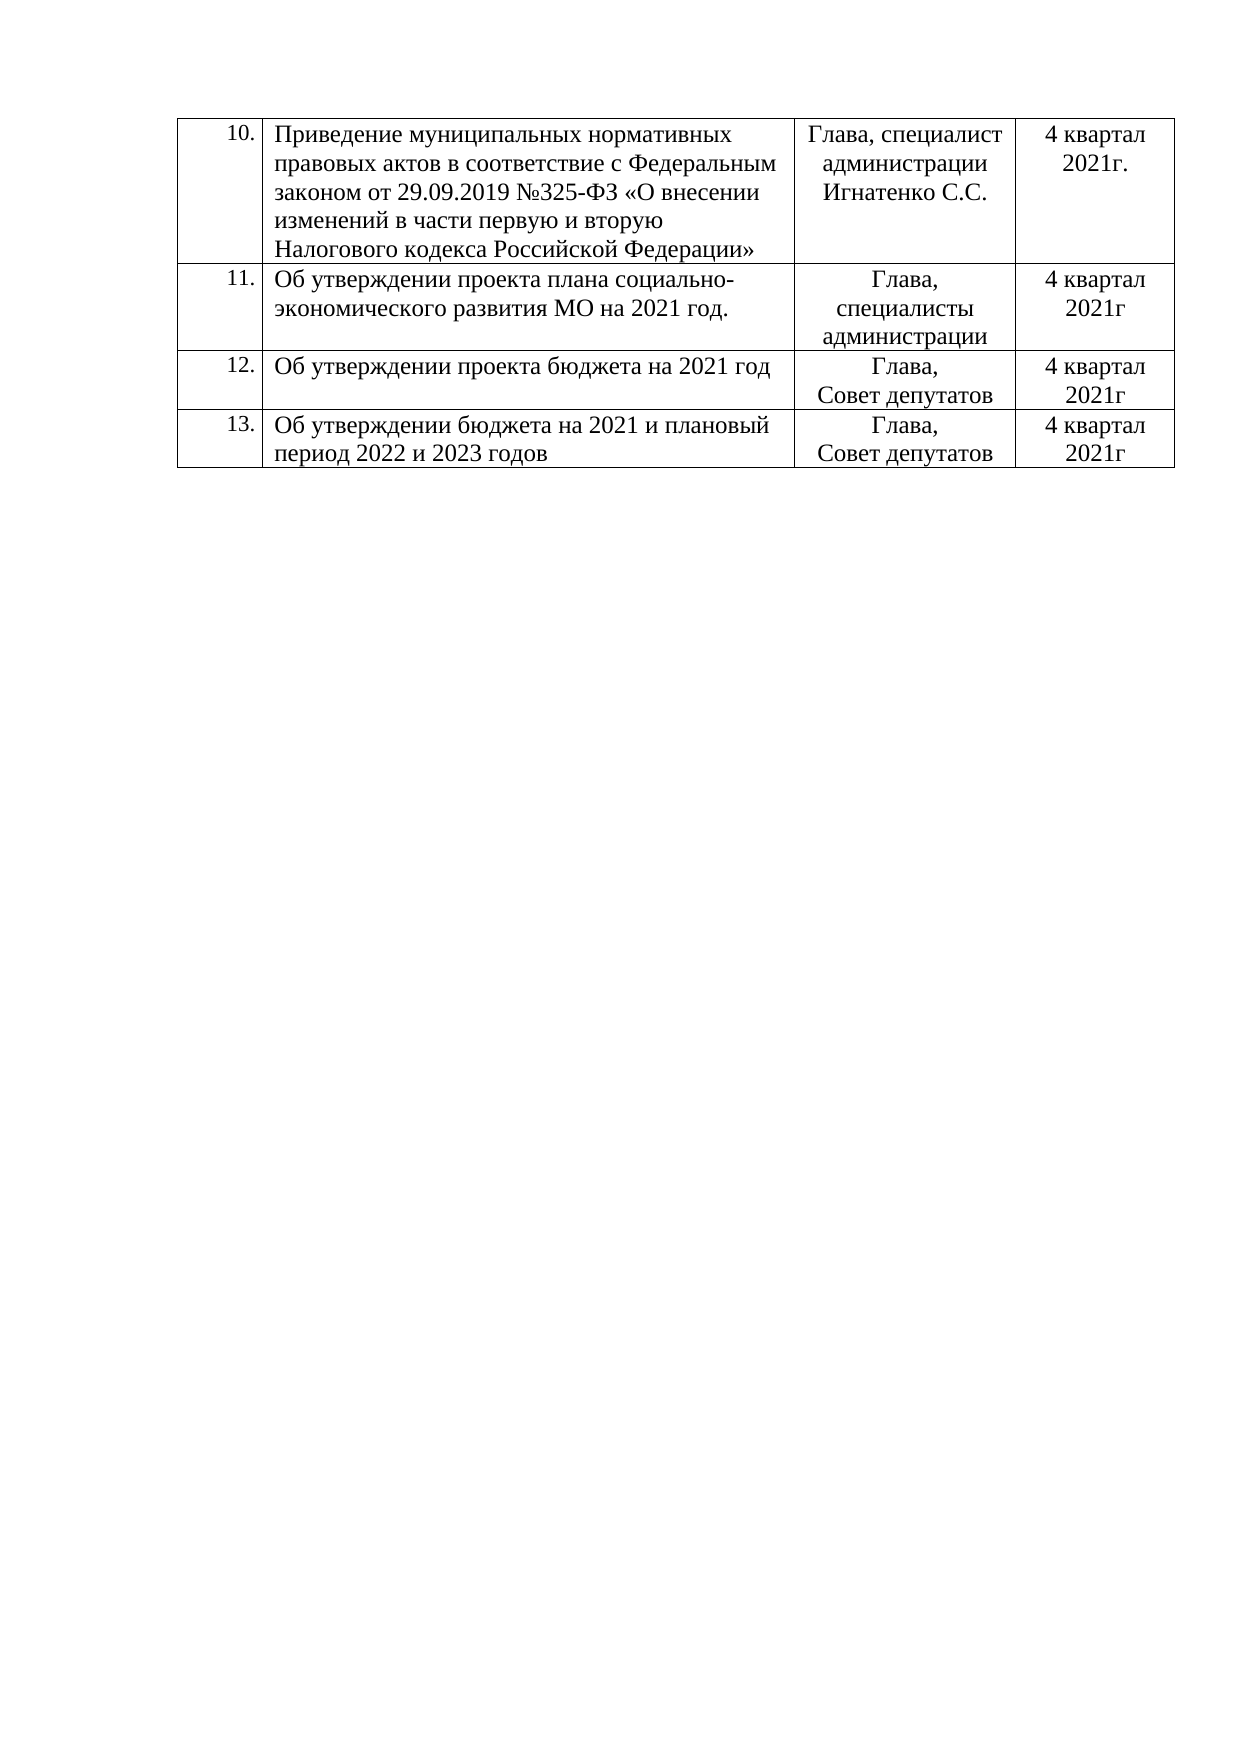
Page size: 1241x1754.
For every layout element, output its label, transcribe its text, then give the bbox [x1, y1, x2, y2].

table_cell Глава, специалисты администрации [795, 264, 1015, 350]
table_cell Об утверждении бюджета на 2021 и плановый период 2022 и 2023 годов [263, 410, 794, 467]
table_cell Глава, Совет депутатов [795, 410, 1015, 467]
table_cell Глава, специалист администрации Игнатенко С.С. [795, 119, 1015, 263]
table_cell 4 квартал 2021г [1016, 351, 1174, 409]
table_cell [178, 264, 262, 350]
table_cell [178, 410, 262, 467]
table_cell Глава, Совет депутатов [795, 351, 1015, 409]
table_cell Приведение муниципальных нормативных правовых актов в соответствие с Федеральным законом от 29.09.2019 №325-ФЗ «О внесении изменений в части первую и вторую Налогового кодекса Российской Федерации» [263, 119, 794, 263]
table_cell [178, 119, 262, 263]
table_cell Об утверждении проекта плана социально-экономического развития МО на 2021 год. [263, 264, 794, 350]
table_cell 4 квартал 2021г [1016, 264, 1174, 350]
table_cell 4 квартал 2021г. [1016, 119, 1174, 263]
table_cell 4 квартал 2021г [1016, 410, 1174, 467]
table_cell Об утверждении проекта бюджета на 2021 год [263, 351, 794, 409]
table_cell [178, 351, 262, 409]
